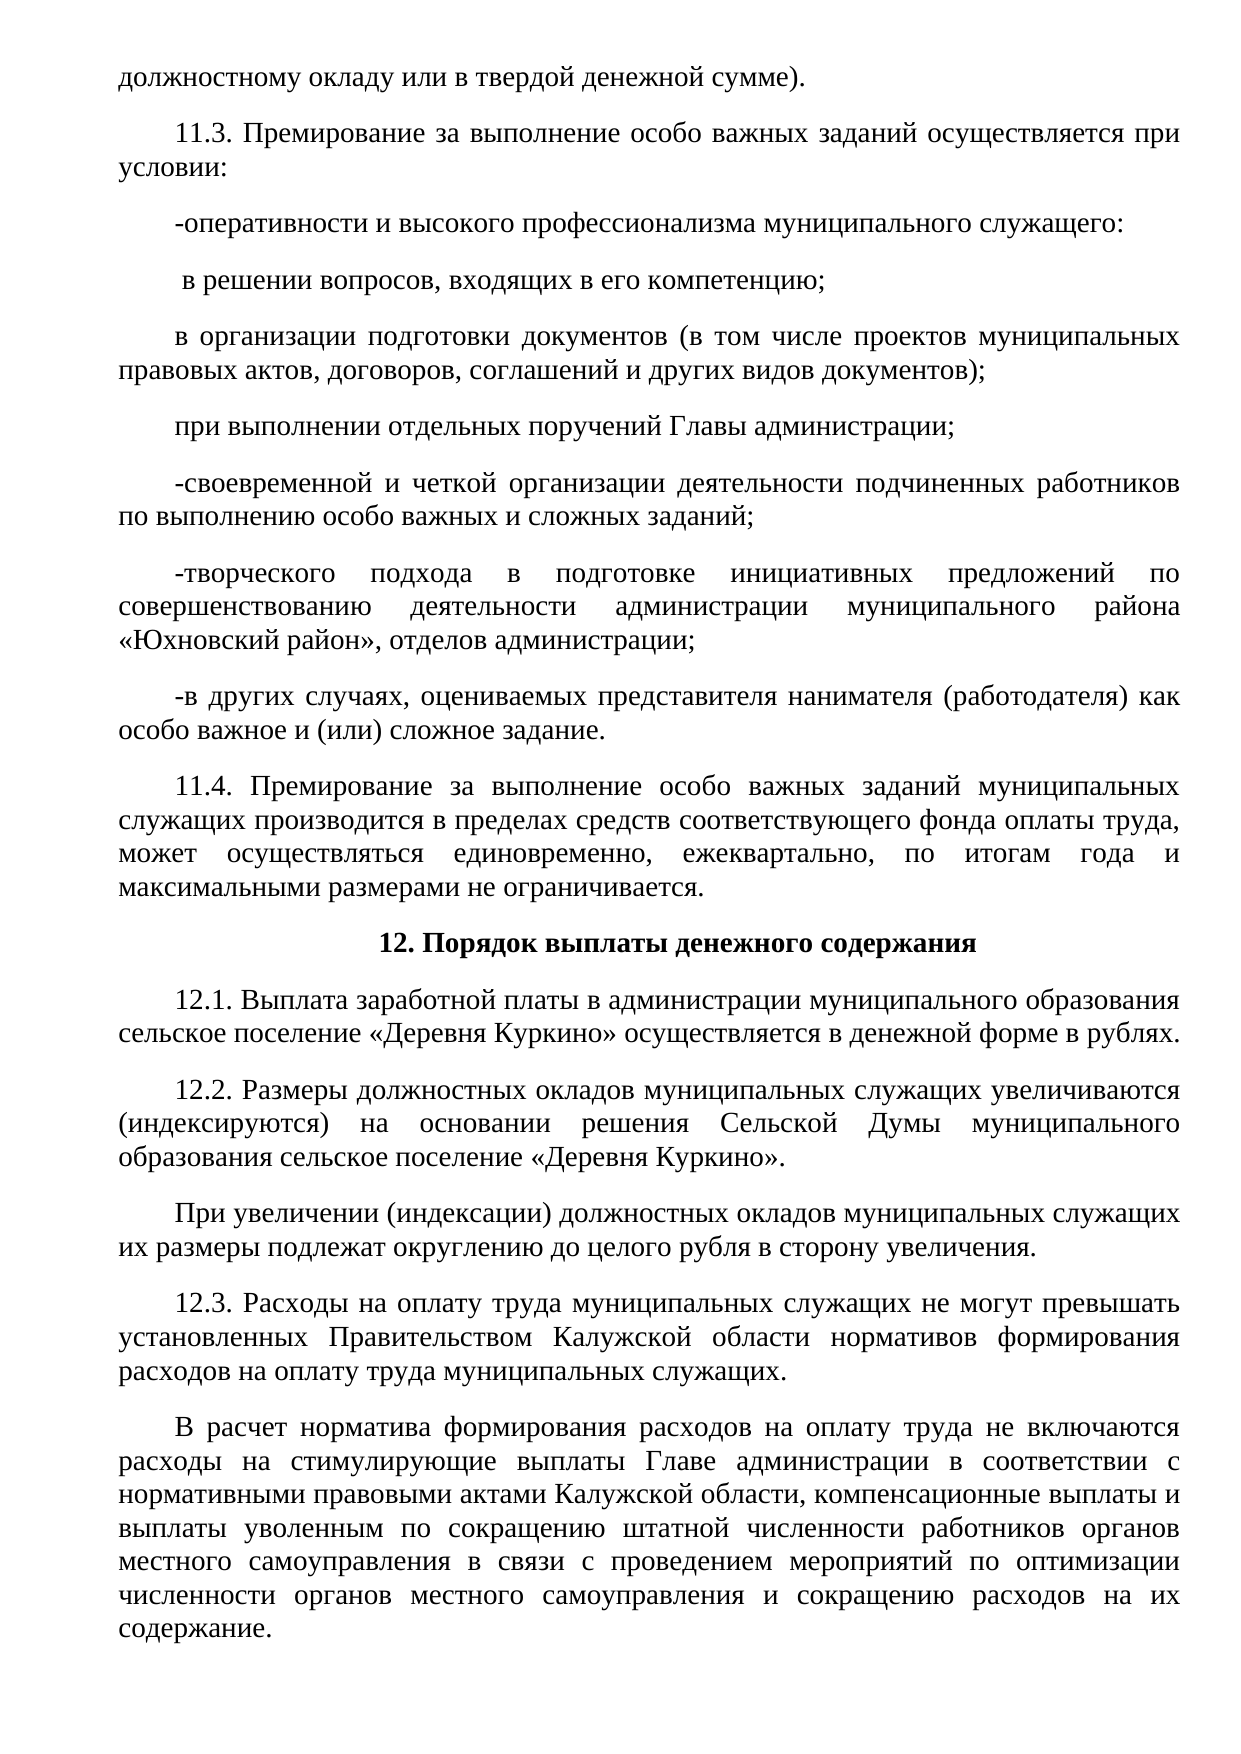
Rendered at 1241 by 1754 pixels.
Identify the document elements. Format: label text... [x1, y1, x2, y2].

text 12.3. Расходы на оплату труда муниципальных служащих не могут превышать установленных Правительством Калужской области нормативов формирования расходов на оплату труда муниципальных служащих. [118, 1286, 1181, 1386]
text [118, 59, 1181, 93]
text При увеличении (индексации) должностных окладов муниципальных служащих их размеры подлежат округлению до целого рубля в сторону увеличения. [118, 1196, 1181, 1263]
text 12.1. Выплата заработной платы в администрации муниципального образования сельское поселение «Деревня Куркино» осуществляется в денежной форме в рублях. [118, 982, 1181, 1049]
text -оперативности и высокого профессионализма муниципального служащего: [118, 206, 1181, 239]
text В расчет норматива формирования расходов на оплату труда не включаются расходы на стимулирующие выплаты Главе администрации в соответствии с нормативными правовыми актами Калужской области, компенсационные выплаты и выплаты уволенным по сокращению штатной численности работников органов местного самоуправления в связи с проведением мероприятий по оптимизации численности органов местного самоуправления и сокращению расходов на их содержание. [118, 1409, 1181, 1644]
text 12. Порядок выплаты денежного содержания [118, 926, 1181, 959]
text -своевременной и четкой организации деятельности подчиненных работников по выполнению особо важных и сложных заданий; [118, 465, 1181, 532]
text в организации подготовки документов (в том числе проектов муниципальных правовых актов, договоров, соглашений и других видов документов); [118, 318, 1181, 386]
text при выполнении отдельных поручений Главы администрации; [118, 408, 1181, 442]
text -в других случаях, оцениваемых представителя нанимателя (работодателя) как особо важное и (или) сложное задание. [118, 678, 1181, 746]
text 11.4. Премирование за выполнение особо важных заданий муниципальных служащих производится в пределах средств соответствующего фонда оплаты труда, может осуществляться единовременно, ежеквартально, по итогам года и максимальными размерами не ограничивается. [118, 768, 1181, 903]
text в решении вопросов, входящих в его компетенцию; [118, 262, 1181, 296]
text 12.2. Размеры должностных окладов муниципальных служащих увеличиваются (индексируются) на основании решения Сельской Думы муниципального образования сельское поселение «Деревня Куркино». [118, 1072, 1181, 1173]
text -творческого подхода в подготовке инициативных предложений по совершенствованию деятельности администрации муниципального района «Юхновский район», отделов администрации; [118, 555, 1181, 656]
text 11.3. Премирование за выполнение особо важных заданий осуществляется при условии: [118, 116, 1181, 183]
